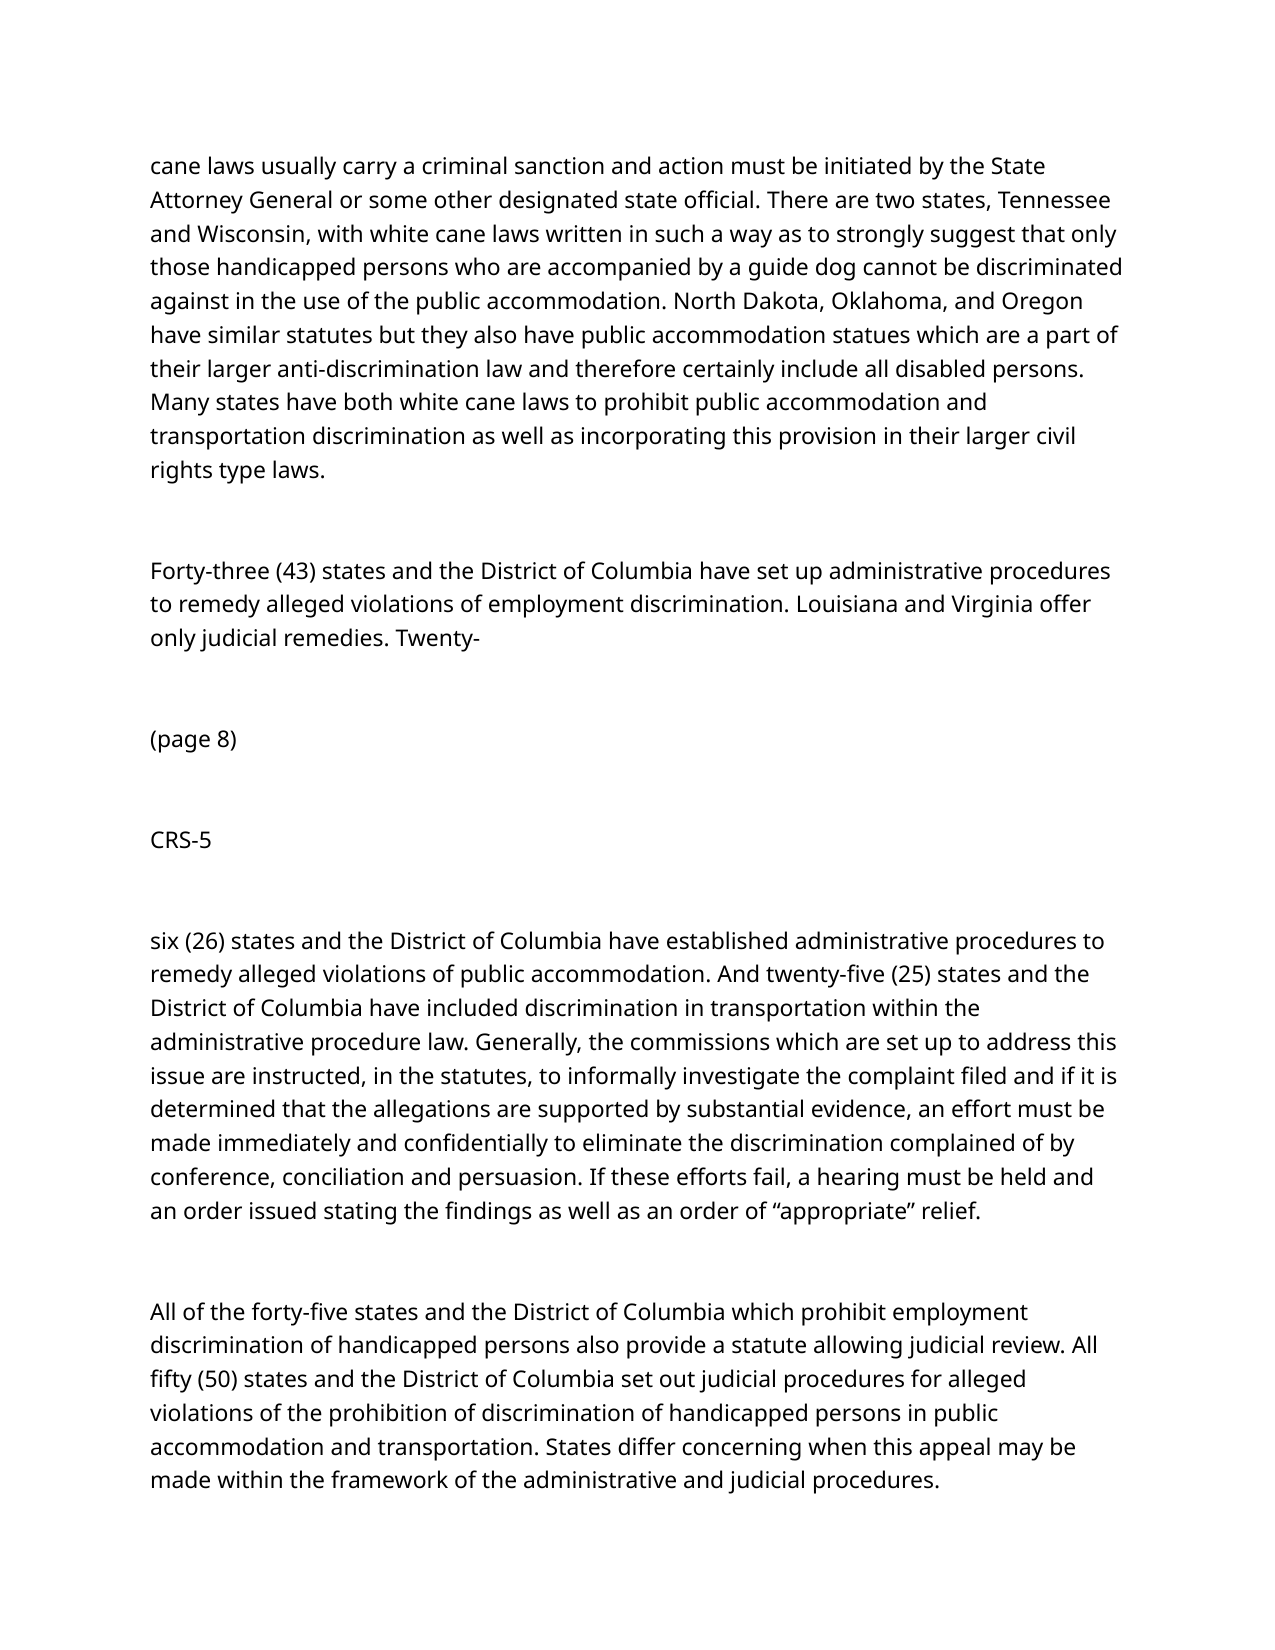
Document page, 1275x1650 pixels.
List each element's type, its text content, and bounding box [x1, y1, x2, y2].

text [150, 150, 1125, 485]
text Forty-three (43) states and the District of Columbia have set up administrative procedures to remedy alleged violations of employment discrimination. Louisiana and Virginia offer only judicial remedies. Twenty- [150, 554, 1125, 653]
text CRS-5 [150, 824, 1125, 855]
text All of the forty-five states and the District of Columbia which prohibit employment discrimination of handicapped persons also provide a statute allowing judicial review. All fifty (50) states and the District of Columbia set out judicial procedures for alleged violations of the prohibition of discrimination of handicapped persons in public accommodation and transportation. States differ concerning when this appeal may be made within the framework of the administrative and judicial procedures. [150, 1295, 1125, 1495]
text (page 8) [150, 723, 1125, 754]
text six (26) states and the District of Columbia have established administrative procedures to remedy alleged violations of public accommodation. And twenty-five (25) states and the District of Columbia have included discrimination in transportation within the administrative procedure law. Generally, the commissions which are set up to address this issue are instructed, in the statutes, to informally investigate the complaint filed and if it is determined that the allegations are supported by substantial evidence, an effort must be made immediately and confidentially to eliminate the discrimination complained of by conference, conciliation and persuasion. If these efforts fail, a hearing must be held and an order issued stating the findings as well as an order of “appropriate” relief. [150, 924, 1125, 1226]
